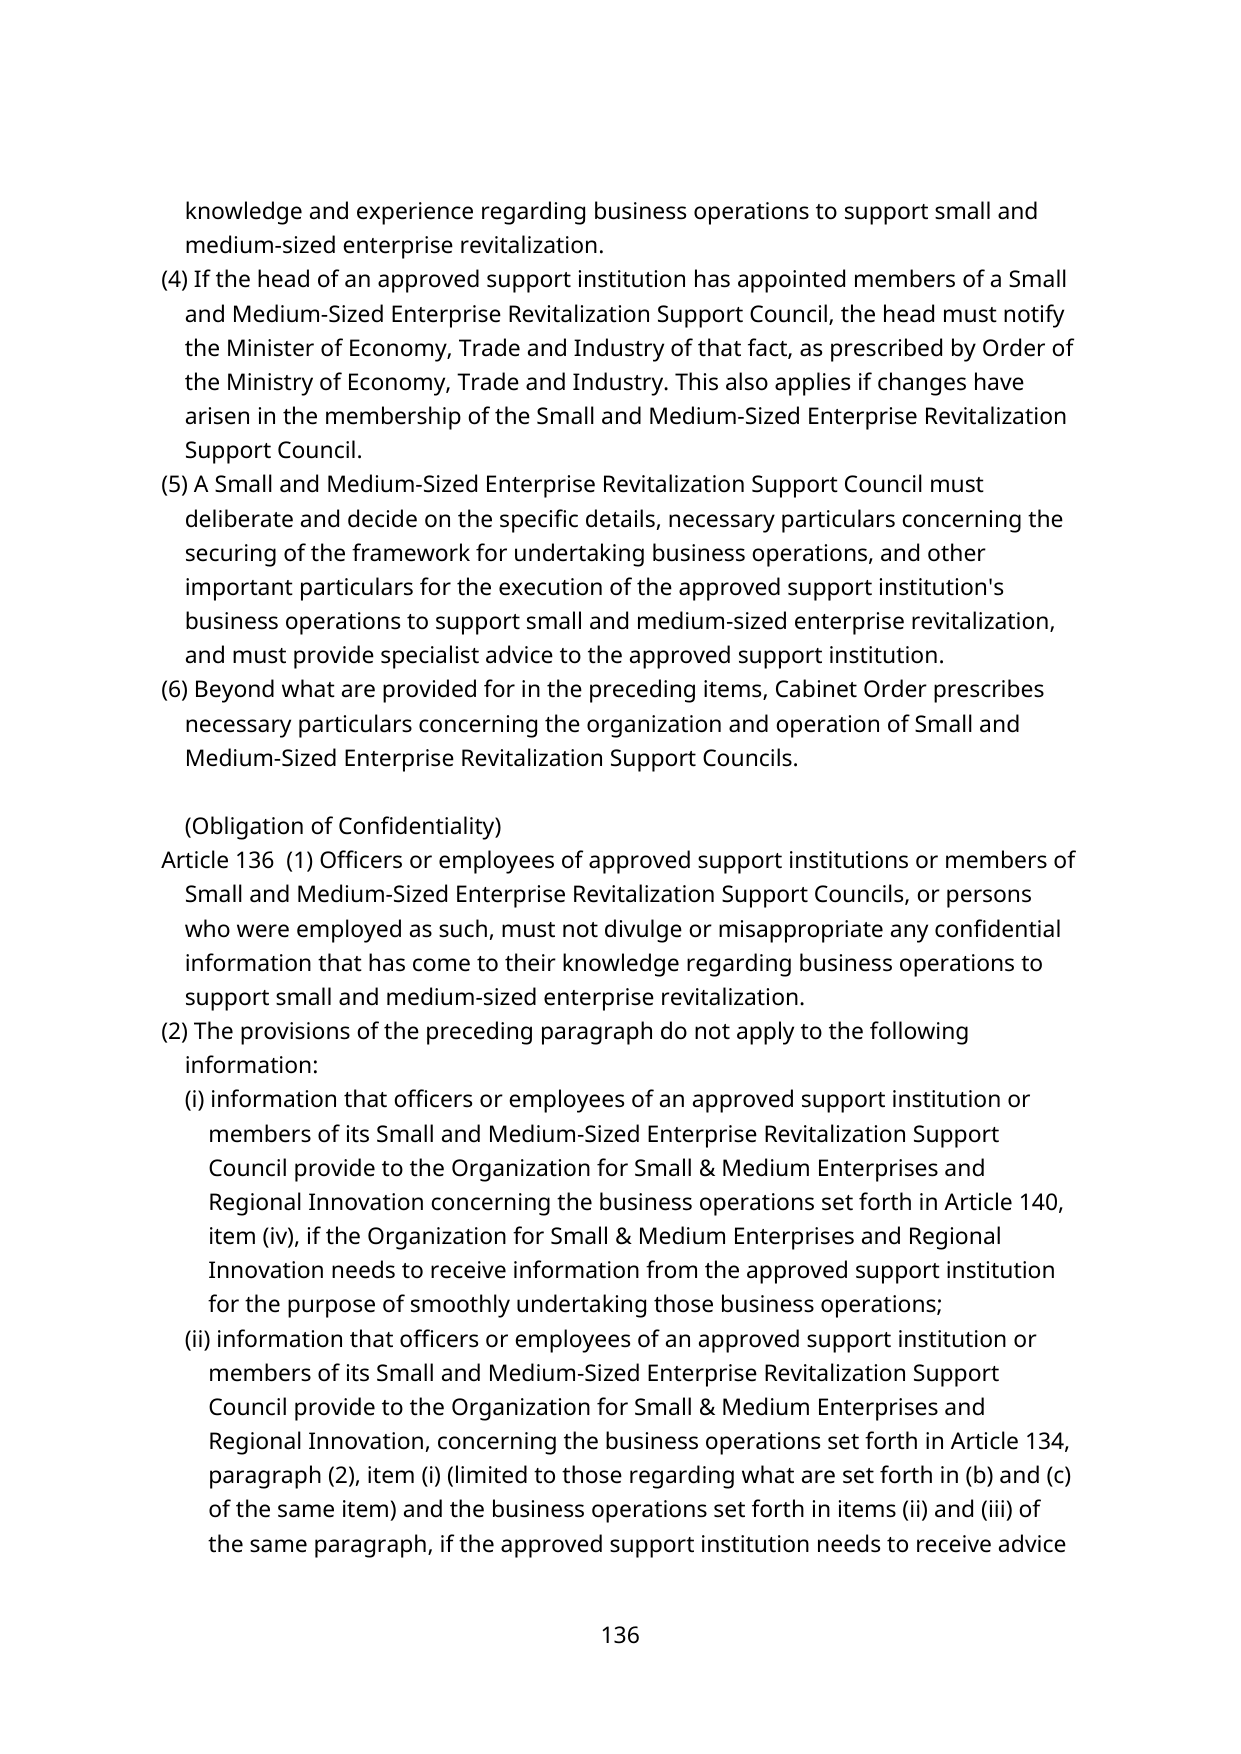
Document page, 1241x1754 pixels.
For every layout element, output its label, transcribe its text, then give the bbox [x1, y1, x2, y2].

text (i) information that officers or employees of an approved support institution or members of its Small and Medium-Sized Enterprise Revitalization Support Council provide to the Organization for Small & Medium Enterprises and Regional Innovation concerning the business operations set forth in Article 140, item (iv), if the Organization for Small & Medium Enterprises and Regional Innovation needs to receive information from the approved support institution for the purpose of smoothly undertaking those business operations; [184, 1082, 1079, 1321]
text (4) If the head of an approved support institution has appointed members of a Small and Medium-Sized Enterprise Revitalization Support Council, the head must notify the Minister of Economy, Trade and Industry of that fact, as prescribed by Order of the Ministry of Economy, Trade and Industry. This also applies if changes have arisen in the membership of the Small and Medium-Sized Enterprise Revitalization Support Council. [161, 262, 1079, 467]
text (5) A Small and Medium-Sized Enterprise Revitalization Support Council must deliberate and decide on the specific details, necessary particulars concerning the securing of the framework for undertaking business operations, and other important particulars for the execution of the approved support institution's business operations to support small and medium-sized enterprise revitalization, and must provide specialist advice to the approved support institution. [161, 467, 1079, 672]
text Article 136 (1) Officers or employees of approved support institutions or members of Small and Medium-Sized Enterprise Revitalization Support Councils, or persons who were employed as such, must not divulge or misappropriate any confidential information that has come to their knowledge regarding business operations to support small and medium-sized enterprise revitalization. [161, 843, 1079, 1014]
text (2) The provisions of the preceding paragraph do not apply to the following information: [161, 1014, 1079, 1082]
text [184, 1321, 1079, 1560]
text (Obligation of Confidentiality) [184, 809, 1079, 843]
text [161, 194, 1079, 262]
text (6) Beyond what are provided for in the preceding items, Cabinet Order prescribes necessary particulars concerning the organization and operation of Small and Medium-Sized Enterprise Revitalization Support Councils. [161, 672, 1079, 774]
